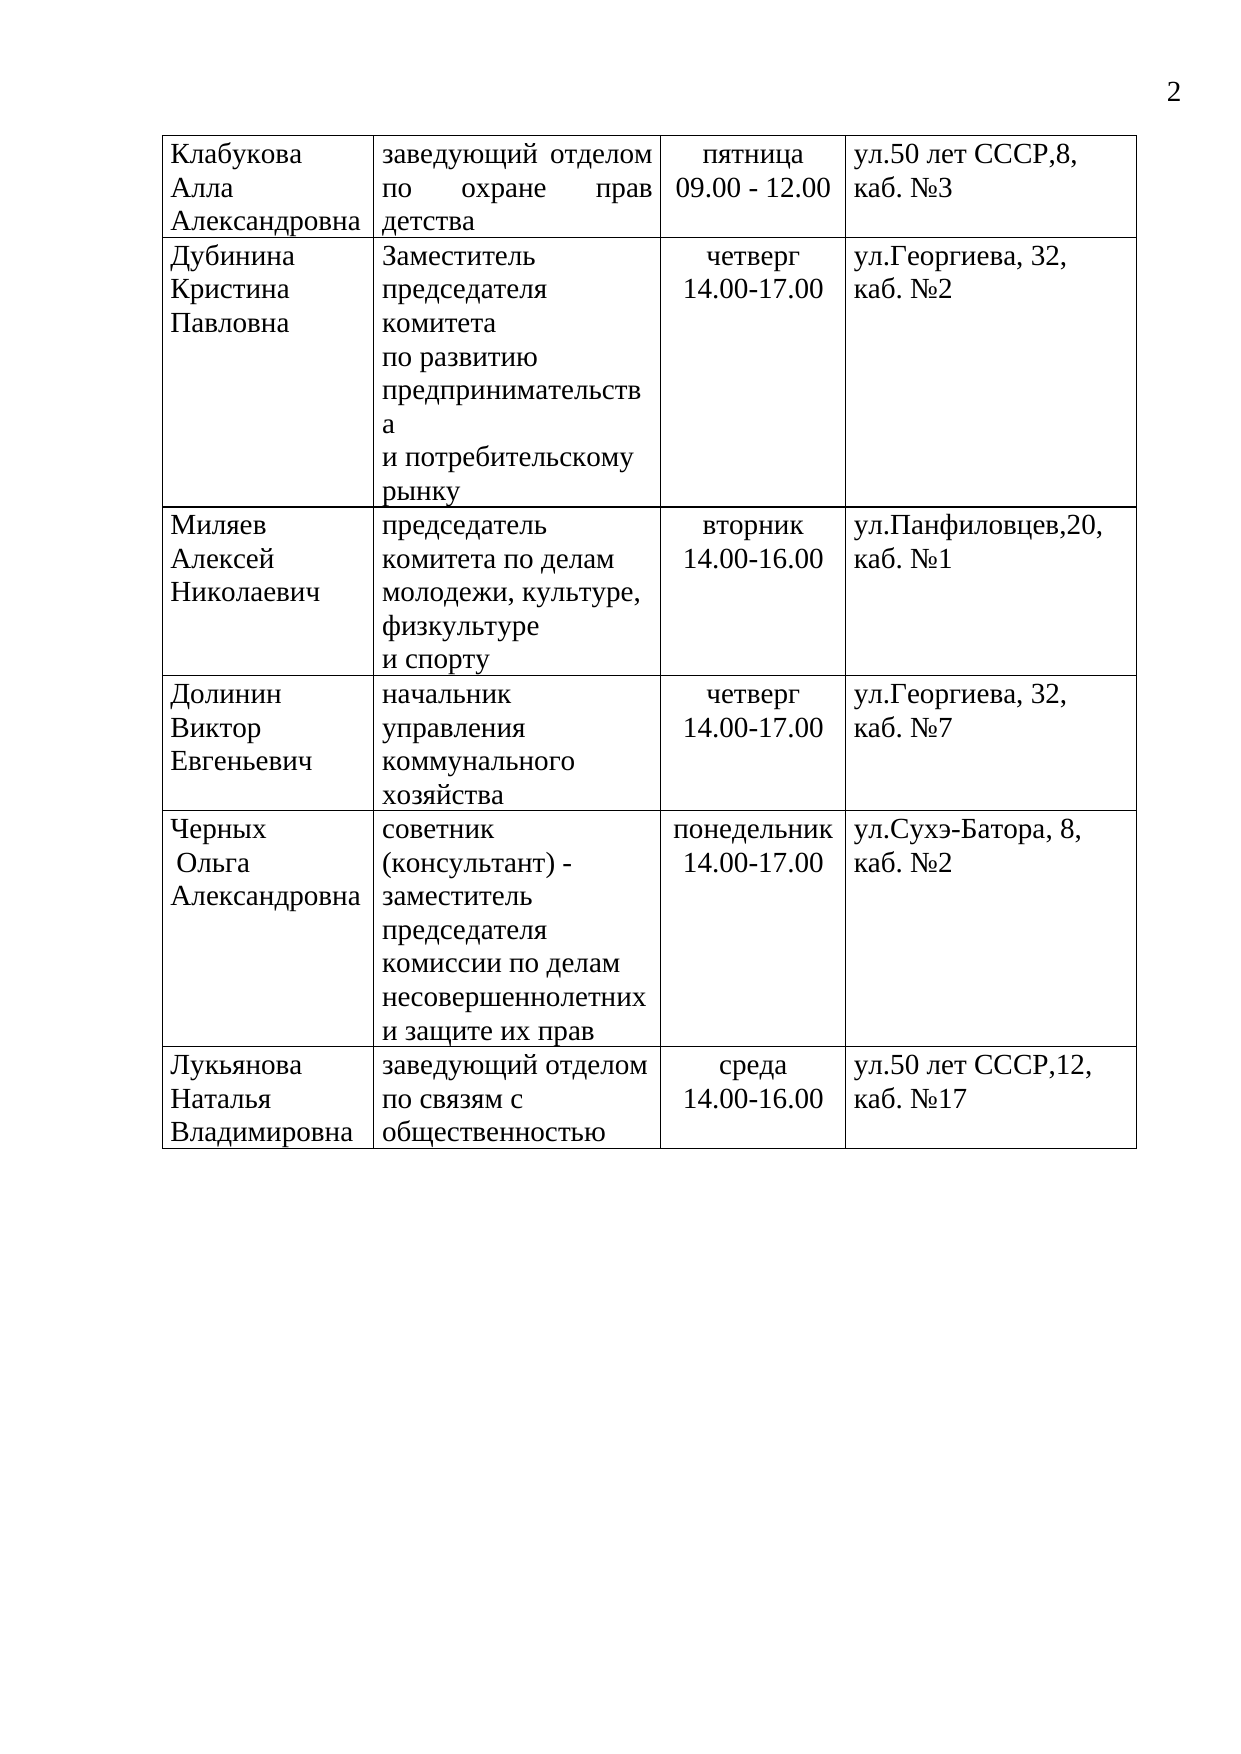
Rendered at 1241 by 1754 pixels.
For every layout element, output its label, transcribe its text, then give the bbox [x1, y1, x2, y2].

table_cell советник (консультант) - заместитель председателя комиссии по делам несовершеннолетних и защите их прав [374, 811, 660, 1046]
table_cell Лукьянова Наталья Владимировна [163, 1047, 373, 1148]
table_cell четверг 14.00-17.00 [661, 676, 845, 810]
table_cell ул.Георгиева, 32, каб. №2 [846, 238, 1136, 506]
table_cell заведующий отделом по связям с общественностью [374, 1047, 660, 1148]
table_cell ул.50 лет СССР,8, каб. №3 [846, 136, 1136, 237]
table_cell Заместитель председателя комитета по развитию предпринимательства и потребительскому рынку [374, 238, 660, 506]
table_cell вторник 14.00-16.00 [661, 508, 845, 675]
table_cell понедельник14.00-17.00 [661, 811, 845, 1046]
table_cell пятница 09.00 - 12.00 [661, 136, 845, 237]
table_cell заведующий отделом по охране прав детства [374, 136, 660, 237]
table_cell ул.Георгиева, 32, каб. №7 [846, 676, 1136, 810]
table_cell председатель комитета по делам молодежи, культуре, физкультуре и спорту [374, 508, 660, 675]
table_cell Долинин Виктор Евгеньевич [163, 676, 373, 810]
table_cell Клабукова Алла Александровна [163, 136, 373, 237]
table_cell Черных Ольга Александровна [163, 811, 373, 1046]
table_cell ул.Сухэ-Батора, 8, каб. №2 [846, 811, 1136, 1046]
table_cell Дубинина Кристина Павловна [163, 238, 373, 506]
table_cell четверг 14.00-17.00 [661, 238, 845, 506]
table_cell начальник управления коммунального хозяйства [374, 676, 660, 810]
table_cell ул.50 лет СССР,12, каб. №17 [846, 1047, 1136, 1148]
table_cell среда 14.00-16.00 [661, 1047, 845, 1148]
table_cell ул.Панфиловцев,20, каб. №1 [846, 508, 1136, 675]
table_cell Миляев Алексей Николаевич [163, 508, 373, 675]
